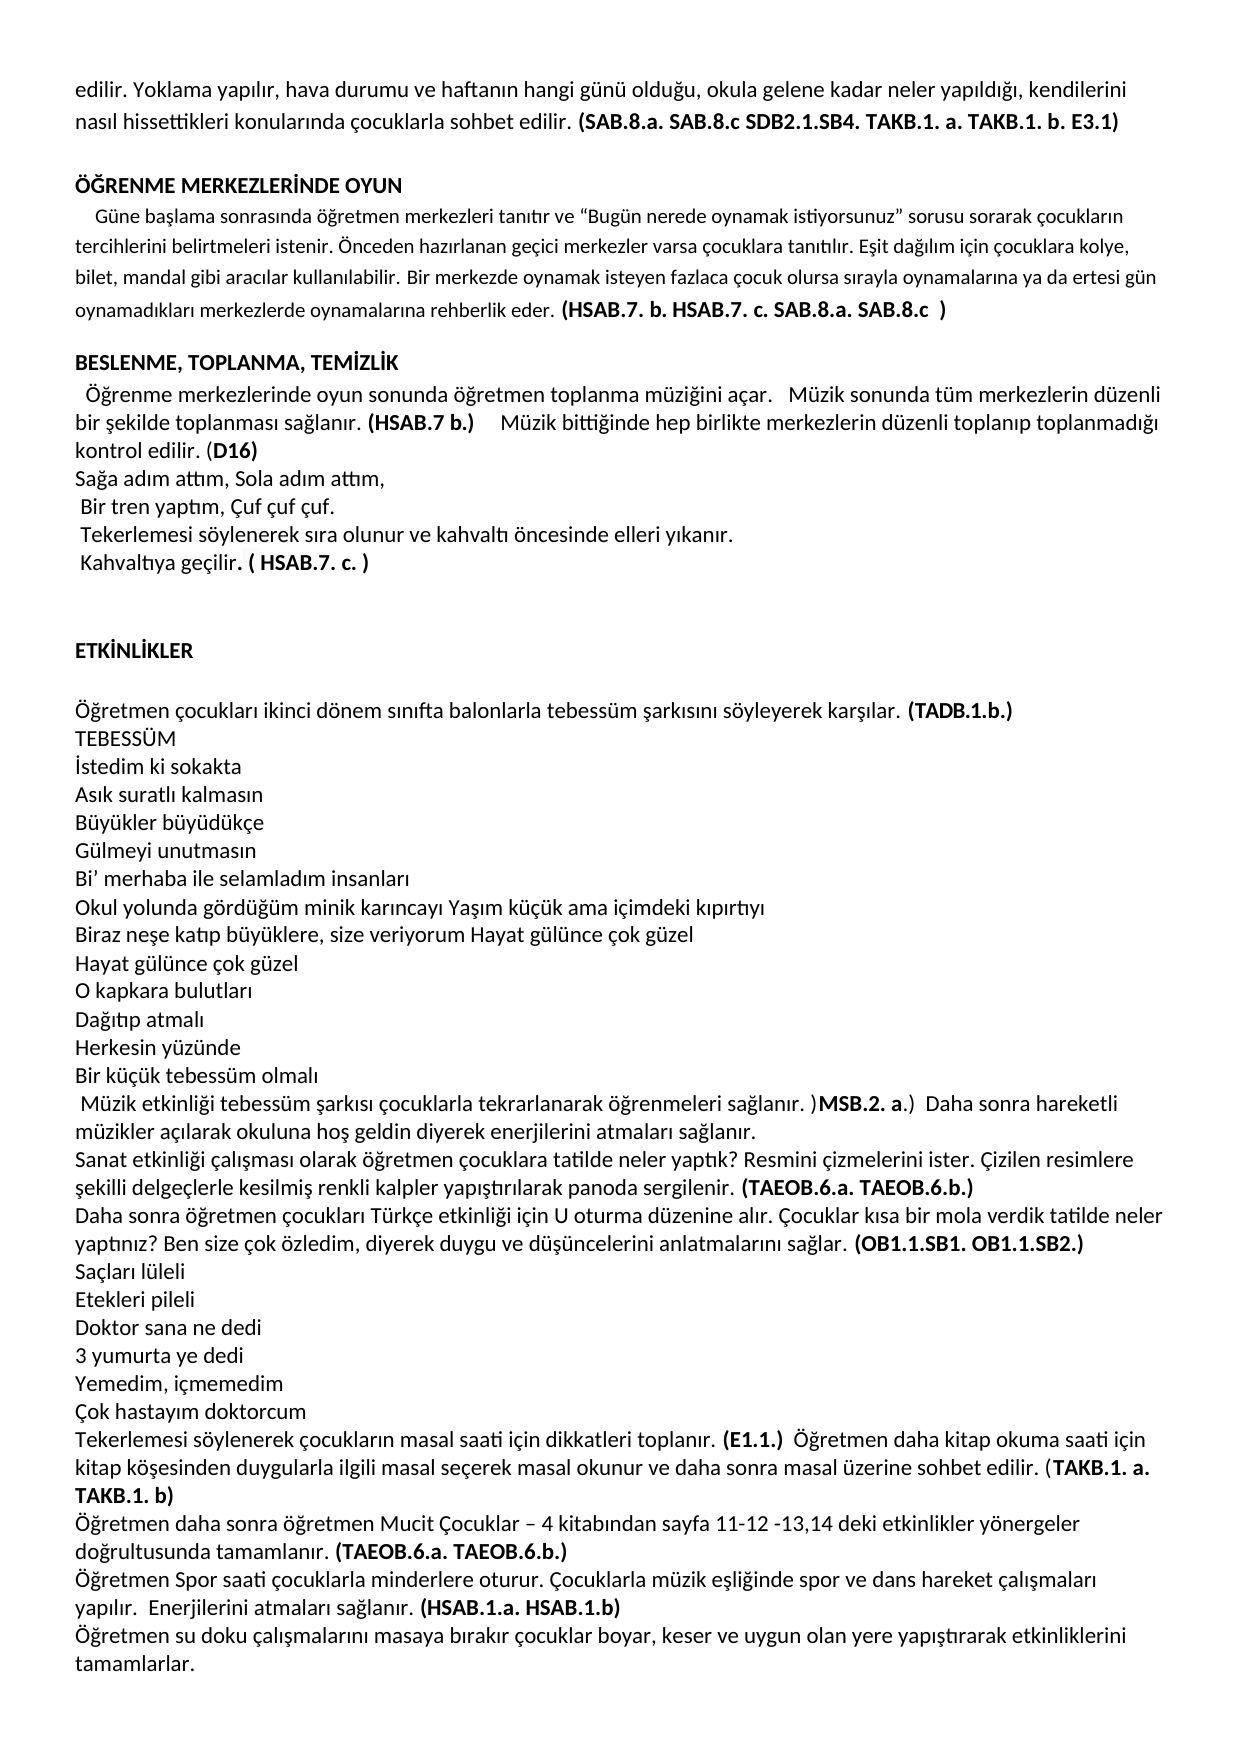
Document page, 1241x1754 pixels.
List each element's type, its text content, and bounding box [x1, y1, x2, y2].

text TEBESSÜM [75, 724, 1165, 752]
text Sağa adım attım, Sola adım attım, [75, 464, 1165, 492]
text ÖĞRENME MERKEZLERİNDE OYUN [75, 172, 1165, 199]
text İstedim ki sokakta [75, 752, 1165, 781]
text Tekerlemesi söylenerek çocukların masal saati için dikkatleri toplanır. (E1.1.) Öğretmen daha kitap okuma saati için kitap köşesinden duygularla ilgili masal seçerek masal okunur ve daha sonra masal üzerine sohbet edilir. (TAKB.1. a. TAKB.1. b) [75, 1425, 1165, 1509]
text Yemedim, içmemedim [75, 1369, 1165, 1397]
text Dağıtıp atmalı [75, 1005, 1165, 1033]
text Okul yolunda gördüğüm minik karıncayı Yaşım küçük ama içimdeki kıpırtıyı [75, 893, 1165, 921]
text Tekerlemesi söylenerek sıra olunur ve kahvaltı öncesinde elleri yıkanır. [75, 520, 1165, 548]
text ETKİNLİKLER [75, 636, 1165, 664]
text Öğrenme merkezlerinde oyun sonunda öğretmen toplanma müziğini açar. Müzik sonunda tüm merkezlerin düzenli bir şekilde toplanması sağlanır. (HSAB.7 b.) Müzik bittiğinde hep birlikte merkezlerin düzenli toplanıp toplanmadığı kontrol edilir. (D16) [75, 380, 1165, 464]
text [75, 75, 1165, 135]
text Öğretmen Spor saati çocuklarla minderlere oturur. Çocuklarla müzik eşliğinde spor ve dans hareket çalışmaları yapılır. Enerjilerini atmaları sağlanır. (HSAB.1.a. HSAB.1.b) [75, 1565, 1165, 1621]
text Hayat gülünce çok güzel [75, 949, 1165, 977]
text Müzik etkinliği tebessüm şarkısı çocuklarla tekrarlanarak öğrenmeleri sağlanır. )MSB.2. a.) Daha sonra hareketli müzikler açılarak okuluna hoş geldin diyerek enerjilerini atmaları sağlanır. [75, 1089, 1165, 1145]
text Öğretmen çocukları ikinci dönem sınıfta balonlarla tebessüm şarkısını söyleyerek karşılar. (TADB.1.b.) [75, 696, 1165, 724]
text BESLENME, TOPLANMA, TEMİZLİK [75, 348, 1165, 376]
text Büyükler büyüdükçe [75, 808, 1165, 837]
text Bi’ merhaba ile selamladım insanları [75, 864, 1165, 893]
text Gülmeyi unutmasın [75, 837, 1165, 864]
text Daha sonra öğretmen çocukları Türkçe etkinliği için U oturma düzenine alır. Çocuklar kısa bir mola verdik tatilde neler yaptınız? Ben size çok özledim, diyerek duygu ve düşüncelerini anlatmalarını sağlar. (OB1.1.SB1. OB1.1.SB2.) [75, 1201, 1165, 1257]
text 3 yumurta ye dedi [75, 1341, 1165, 1369]
text Asık suratlı kalmasın [75, 781, 1165, 808]
text Kahvaltıya geçilir. ( HSAB.7. c. ) [260, 548, 1165, 576]
text O kapkara bulutları [75, 977, 1165, 1005]
text Sanat etkinliği çalışması olarak öğretmen çocuklara tatilde neler yaptık? Resmini çizmelerini ister. Çizilen resimlere şekilli delgeçlerle kesilmiş renkli kalpler yapıştırılarak panoda sergilenir. (TAEOB.6.a. TAEOB.6.b.) [75, 1145, 1165, 1201]
text Herkesin yüzünde [75, 1033, 1165, 1061]
text Çok hastayım doktorcum [75, 1397, 1165, 1425]
text Biraz neşe katıp büyüklere, size veriyorum Hayat gülünce çok güzel [75, 921, 1165, 949]
text Güne başlama sonrasında öğretmen merkezleri tanıtır ve “Bugün nerede oynamak istiyorsunuz” sorusu sorarak çocukların tercihlerini belirtmeleri istenir. Önceden hazırlanan geçici merkezler varsa çocuklara tanıtılır. Eşit dağılım için çocuklara kolye, bilet, mandal gibi aracılar kullanılabilir. Bir merkezde oynamak isteyen fazlaca çocuk olursa sırayla oynamalarına ya da ertesi gün oynamadıkları merkezlerde oynamalarına rehberlik eder. (HSAB.7. b. HSAB.7. c. SAB.8.a. SAB.8.c ) [75, 204, 1165, 323]
text Doktor sana ne dedi [75, 1313, 1165, 1341]
text Öğretmen daha sonra öğretmen Mucit Çocuklar – 4 kitabından sayfa 11-12 -13,14 deki etkinlikler yönergeler doğrultusunda tamamlanır. (TAEOB.6.a. TAEOB.6.b.) [75, 1509, 1165, 1565]
text Saçları lüleli [75, 1257, 1165, 1285]
text Kahvaltıya geçilir. ( HSAB.7. c. ) [75, 548, 243, 576]
text Etekleri pileli [75, 1285, 1165, 1313]
text Bir küçük tebessüm olmalı [75, 1061, 1165, 1089]
text Öğretmen su doku çalışmalarını masaya bırakır çocuklar boyar, keser ve uygun olan yere yapıştırarak etkinliklerini tamamlarlar. [75, 1621, 1165, 1677]
text Bir tren yaptım, Çuf çuf çuf. [75, 492, 1165, 520]
